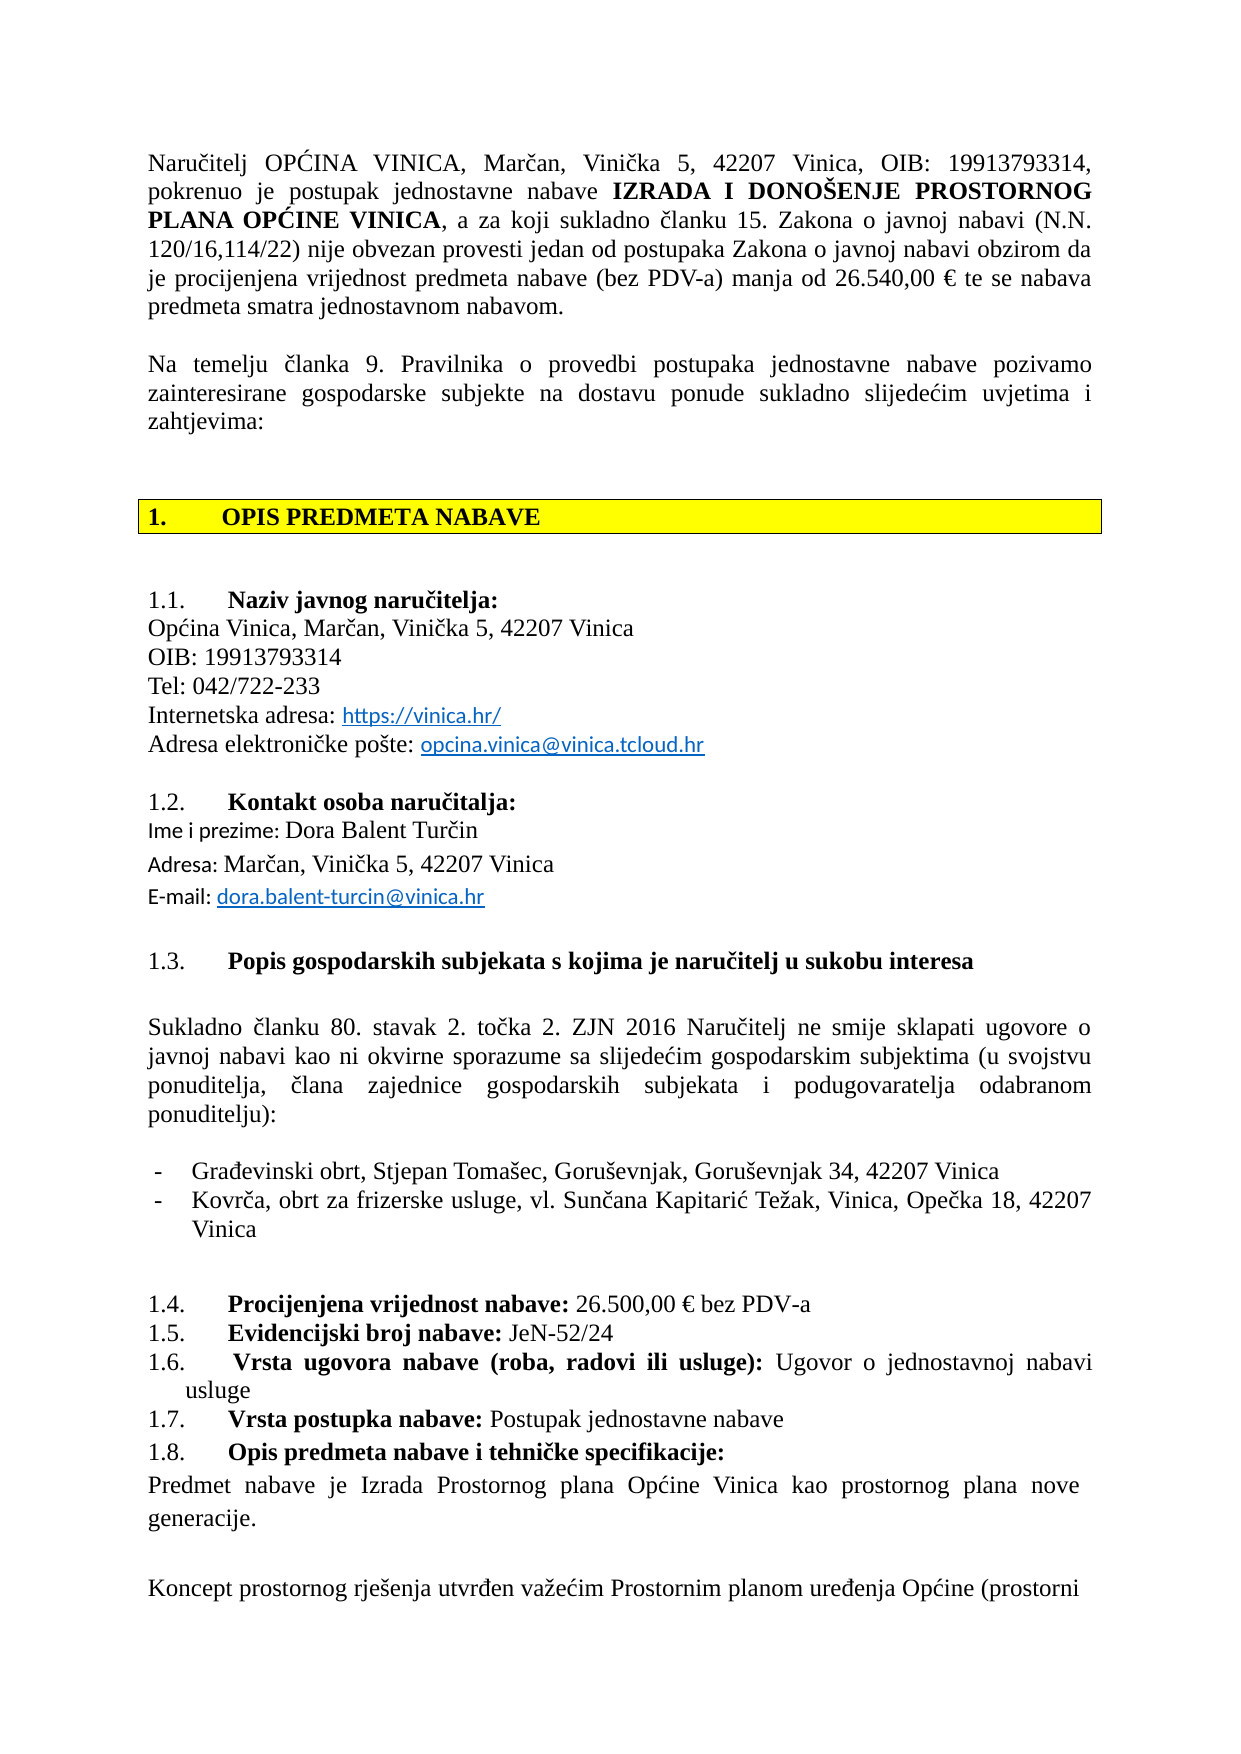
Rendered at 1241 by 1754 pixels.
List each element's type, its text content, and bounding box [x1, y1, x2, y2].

text Adresa: Marčan, Vinička 5, 42207 Vinica [148, 849, 1093, 878]
list Kovrča, obrt za frizerske usluge, vl. Sunčana Kapitarić Težak, Vinica, Opečka 18, 42207 Vinica [154, 1185, 1093, 1242]
list Naziv javnog naručitelja: [148, 585, 1093, 613]
list Procijenjena vrijednost nabave: 26.500,00 € bez PDV-a [148, 1289, 1093, 1318]
text Na temelju članka 9. Pravilnika o provedbi postupaka jednostavne nabave pozivamo zainteresirane gospodarske subjekte na dostavu ponude sukladno slijedećim uvjetima i zahtjevima: [148, 349, 1093, 435]
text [148, 1573, 1080, 1601]
list Evidencijski broj nabave: JeN-52/24 [148, 1318, 1093, 1347]
text E-mail: dora.balent-turcin@vinica.hr [148, 882, 1093, 910]
list OPIS PREDMETA NABAVE [139, 500, 1101, 533]
list Popis gospodarskih subjekata s kojima je naručitelj u sukobu interesa [148, 946, 1093, 975]
list Građevinski obrt, Stjepan Tomašec, Goruševnjak, Goruševnjak 34, 42207 Vinica [154, 1156, 1093, 1185]
text Predmet nabave je Izrada Prostornog plana Općine Vinica kao prostornog plana nove generacije. [148, 1470, 1081, 1532]
list Opis predmeta nabave i tehničke specifikacije: [148, 1437, 1093, 1466]
list Vrsta ugovora nabave (roba, radovi ili usluge): Ugovor o jednostavnoj nabavi usluge [148, 1347, 1093, 1404]
list Vrsta postupka nabave: Postupak jednostavne nabave [148, 1404, 1093, 1433]
text Sukladno članku 80. stavak 2. točka 2. ZJN 2016 Naručitelj ne smije sklapati ugovore o javnoj nabavi kao ni okvirne sporazume sa slijedećim gospodarskim subjektima (u svojstvu ponuditelja, člana zajednice gospodarskih subjekata i podugovaratelja odabranom ponuditelju): [148, 1012, 1093, 1127]
text Ime i prezime: Dora Balent Turčin [148, 815, 1093, 844]
text Općina Vinica, Marčan, Vinička 5, 42207 Vinica OIB: 19913793314 [148, 613, 1093, 671]
text Internetska adresa: https://vinica.hr/ Adresa elektroničke pošte: opcina.vinica@vinica.tcloud.hr [148, 700, 1093, 758]
text Naručitelj OPĆINA VINICA, Marčan, Vinička 5, 42207 Vinica, OIB: 19913793314, pokrenuo je postupak jednostavne nabave IZRADA I DONOŠENJE PROSTORNOG PLANA OPĆINE VINICA, a za koji sukladno članku 15. Zakona o javnoj nabavi (N.N. 120/16,114/22) nije obvezan provesti jedan od postupaka Zakona o javnoj nabavi obzirom da je procijenjena vrijednost predmeta nabave (bez PDV-a) manja od 26.540,00 € te se nabava predmeta smatra jednostavnom nabavom. [148, 148, 1093, 320]
text Tel: 042/722-233 [148, 671, 1093, 700]
list Kontakt osoba naručitalja: [148, 787, 1093, 815]
